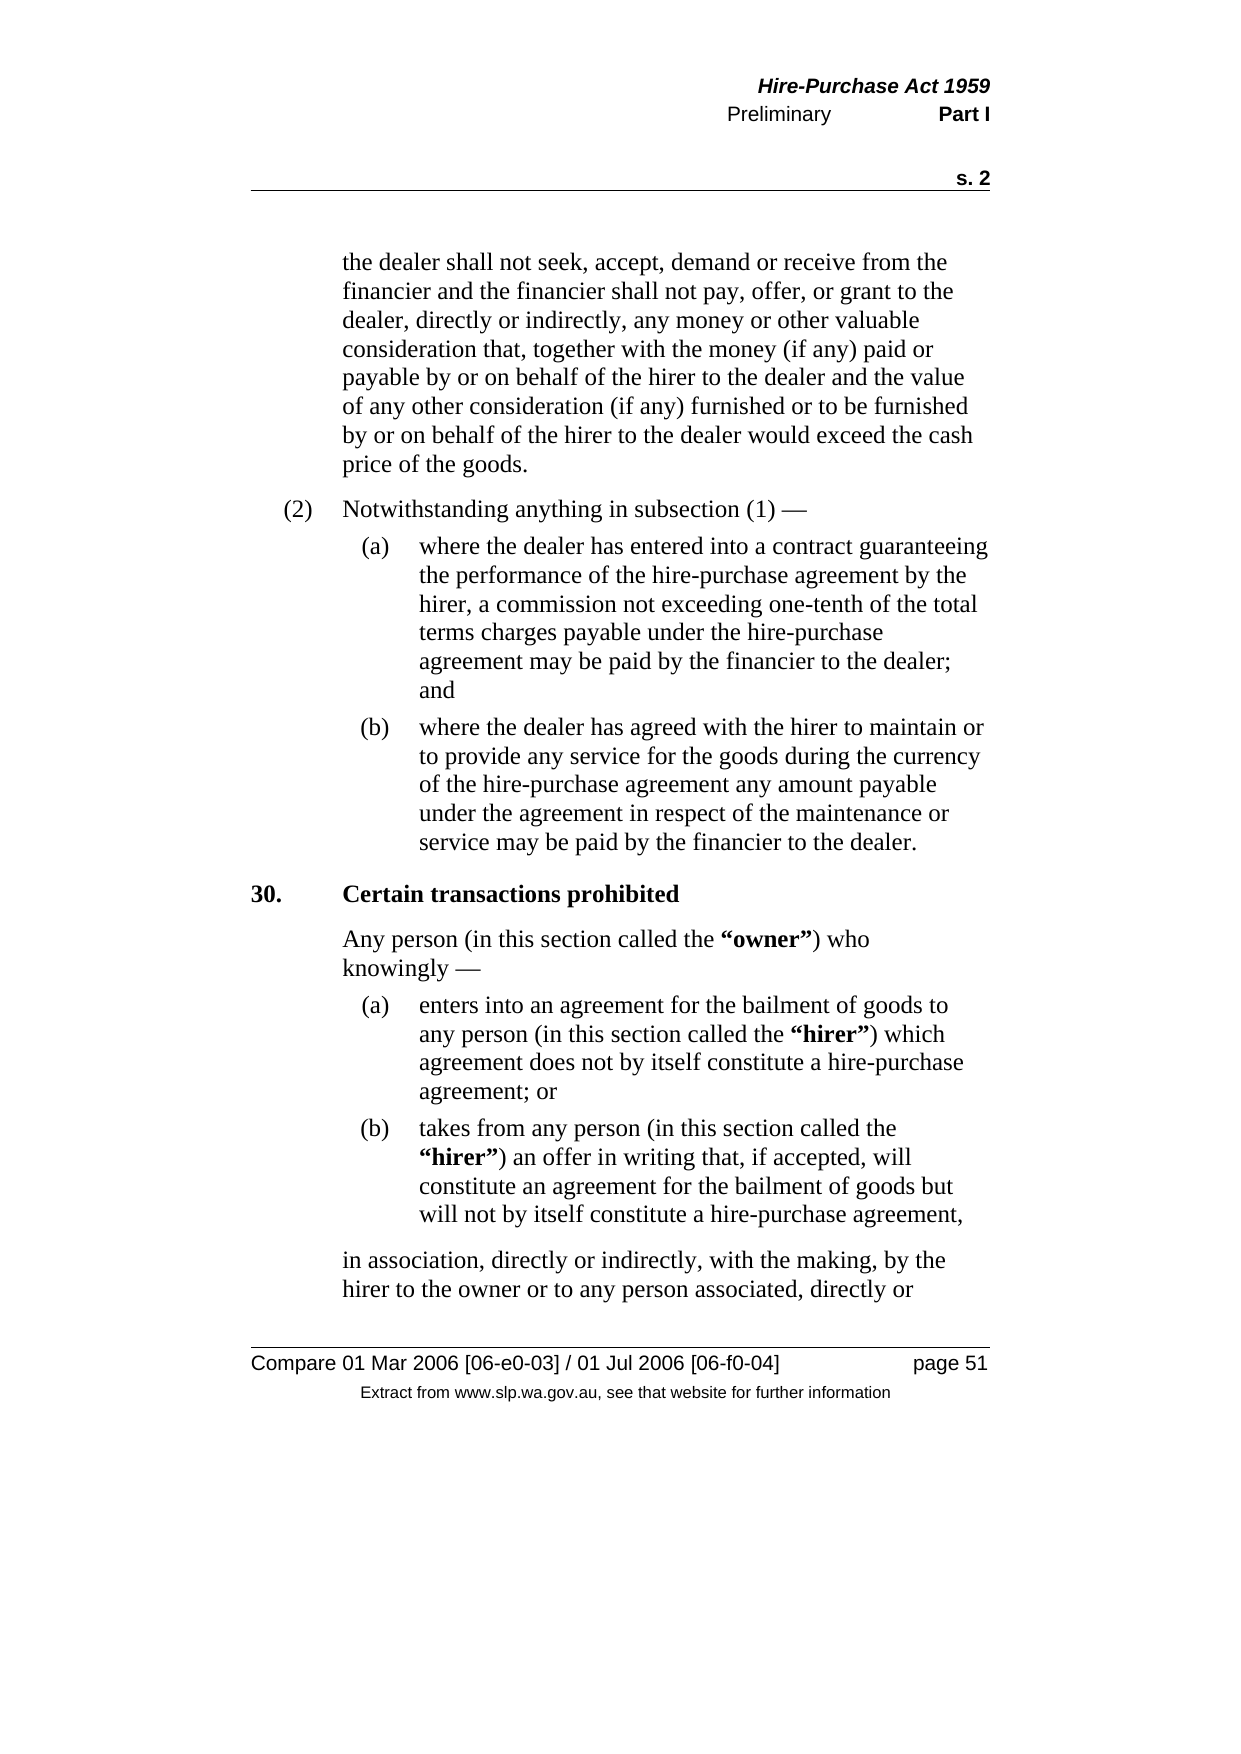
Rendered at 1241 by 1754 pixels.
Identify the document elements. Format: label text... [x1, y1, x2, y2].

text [251, 1245, 990, 1302]
text the dealer shall not seek, accept, demand or receive from the financier and the financier shall not pay, offer, or grant to the dealer, directly or indirectly, any money or other valuable consideration that, together with the money (if any) paid or payable by or on behalf of the hirer to the dealer and the value of any other consideration (if any) furnished or to be furnished by or on behalf of the hirer to the dealer would exceed the cash price of the goods. [251, 247, 990, 477]
text (a) where the dealer has entered into a contract guaranteeing the performance of the hire-purchase agreement by the hirer, a commission not exceeding one-tenth of the total terms charges payable under the hire-purchase agreement may be paid by the financier to the dealer; and [251, 531, 990, 704]
text (b) where the dealer has agreed with the hirer to maintain or to provide any service for the goods during the currency of the hire-purchase agreement any amount payable under the agreement in respect of the maintenance or service may be paid by the financier to the dealer. [251, 712, 990, 856]
subtitle 30. Certain transactions prohibited [251, 879, 990, 907]
text (b) takes from any person (in this section called the “hirer”) an offer in writing that, if accepted, will constitute an agreement for the bailment of goods but will not by itself constitute a hire-purchase agreement, [251, 1113, 990, 1228]
text (2) Notwithstanding anything in subsection (1) — [251, 494, 990, 523]
text Any person (in this section called the “owner”) who knowingly — [251, 924, 990, 982]
text (a) enters into an agreement for the bailment of goods to any person (in this section called the “hirer”) which agreement does not by itself constitute a hire-purchase agreement; or [251, 990, 990, 1105]
